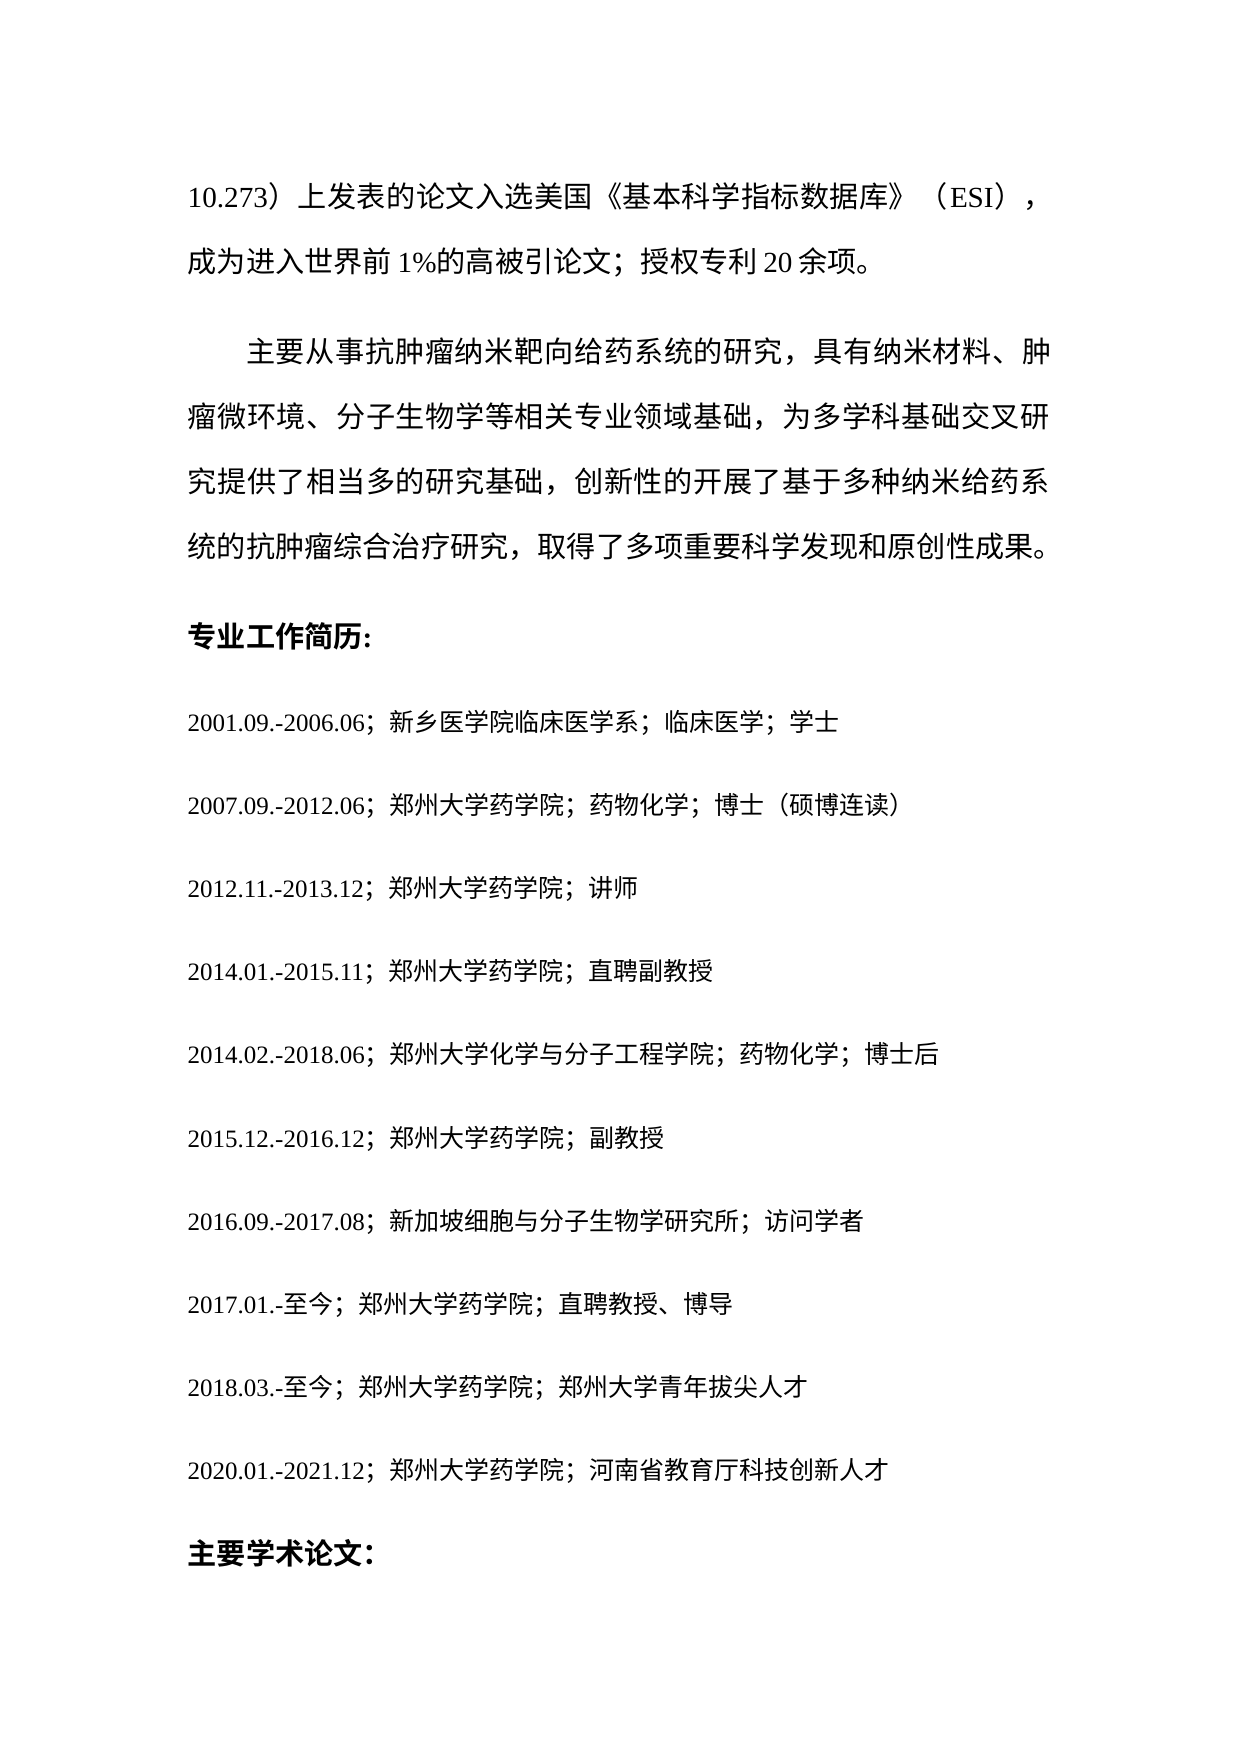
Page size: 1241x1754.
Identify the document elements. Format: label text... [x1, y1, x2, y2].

text 2017.01.-至今；郑州大学药学院；直聘教授、博导 [187, 1270, 1053, 1335]
text 2001.09.-2006.06；新乡医学院临床医学系；临床医学；学士 [187, 688, 1053, 753]
text 2007.09.-2012.06；郑州大学药学院；药物化学；博士（硕博连读） [187, 771, 1053, 836]
text 2020.01.-2021.12；郑州大学药学院；河南省教育厅科技创新人才 [187, 1436, 1053, 1501]
text 2015.12.-2016.12；郑州大学药学院；副教授 [187, 1104, 1053, 1169]
text 2012.11.-2013.12；郑州大学药学院；讲师 [187, 854, 1053, 919]
text 主要学术论文： [187, 1519, 1053, 1584]
text 2014.01.-2015.11；郑州大学药学院；直聘副教授 [187, 937, 1053, 1002]
text 2018.03.-至今；郑州大学药学院；郑州大学青年拔尖人才 [187, 1353, 1053, 1418]
text 主要从事抗肿瘤纳米靶向给药系统的研究，具有纳米材料、肿瘤微环境、分子生物学等相关专业领域基础，为多学科基础交叉研究提供了相当多的研究基础，创新性的开展了基于多种纳米给药系统的抗肿瘤综合治疗研究，取得了多项重要科学发现和原创性成果。 [187, 317, 1053, 577]
text 专业工作简历: [187, 602, 1053, 667]
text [187, 162, 1053, 292]
text 2016.09.-2017.08；新加坡细胞与分子生物学研究所；访问学者 [187, 1187, 1053, 1252]
text 2014.02.-2018.06；郑州大学化学与分子工程学院；药物化学；博士后 [187, 1021, 1053, 1086]
